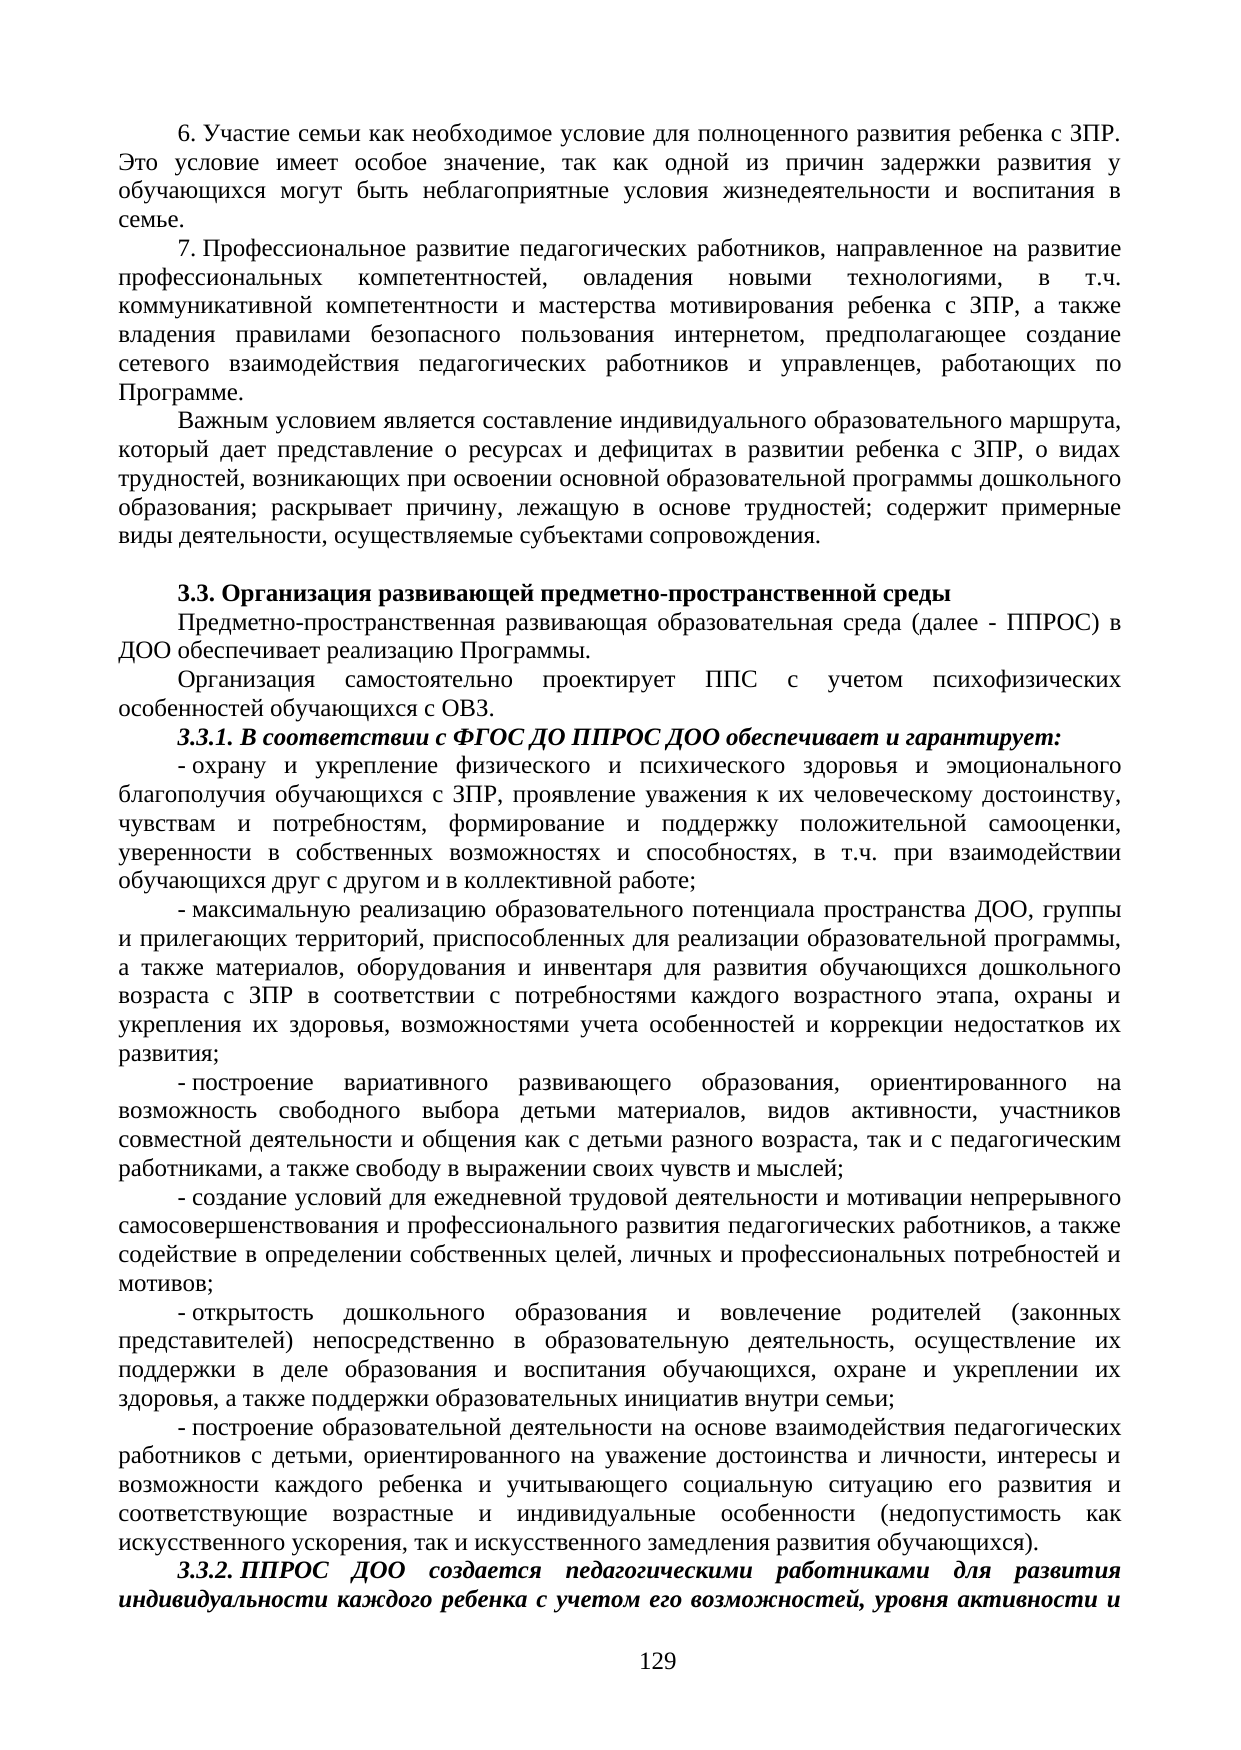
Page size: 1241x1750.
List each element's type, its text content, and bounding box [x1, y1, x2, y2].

text 3.3.1. В соответствии с ФГОС ДО ППРОС ДОО обеспечивает и гарантирует: [118, 722, 1122, 751]
text - создание условий для ежедневной трудовой деятельности и мотивации непрерывного самосовершенствования и профессионального развития педагогических работников, а также содействие в определении собственных целей, личных и профессиональных потребностей и мотивов; [118, 1182, 1122, 1297]
text Важным условием является составление индивидуального образовательного маршрута, который дает представление о ресурсах и дефицитах в развитии ребенка с ЗПР, о видах трудностей, возникающих при освоении основной образовательной программы дошкольного образования; раскрывает причину, лежащую в основе трудностей; содержит примерные виды деятельности, осуществляемые субъектами сопровождения. [118, 406, 1122, 549]
text Предметно-пространственная развивающая образовательная среда (далее - ППРОС) в ДОО обеспечивает реализацию Программы. [118, 607, 1122, 664]
text 7. Профессиональное развитие педагогических работников, направленное на развитие профессиональных компетентностей, овладения новыми технологиями, в т.ч. коммуникативной компетентности и мастерства мотивирования ребенка с ЗПР, а также владения правилами безопасного пользования интернетом, предполагающее создание сетевого взаимодействия педагогических работников и управленцев, работающих по Программе. [118, 233, 1122, 406]
text 6. Участие семьи как необходимое условие для полноценного развития ребенка с ЗПР. Это условие имеет особое значение, так как одной из причин задержки развития у обучающихся могут быть неблагоприятные условия жизнедеятельности и воспитания в семье. [118, 118, 1122, 233]
text - максимальную реализацию образовательного потенциала пространства ДОО, группы и прилегающих территорий, приспособленных для реализации образовательной программы, а также материалов, оборудования и инвентаря для развития обучающихся дошкольного возраста с ЗПР в соответствии с потребностями каждого возрастного этапа, охраны и укрепления их здоровья, возможностями учета особенностей и коррекции недостатков их развития; [118, 894, 1122, 1067]
text Организация самостоятельно проектирует ППС с учетом психофизических особенностей обучающихся с ОВЗ. [118, 664, 1122, 722]
text - открытость дошкольного образования и вовлечение родителей (законных представителей) непосредственно в образовательную деятельность, осуществление их поддержки в деле образования и воспитания обучающихся, охране и укреплении их здоровья, а также поддержки образовательных инициатив внутри семьи; [118, 1297, 1122, 1412]
text - охрану и укрепление физического и психического здоровья и эмоционального благополучия обучающихся с ЗПР, проявление уважения к их человеческому достоинству, чувствам и потребностям, формирование и поддержку положительной самооценки, уверенности в собственных возможностях и способностях, в т.ч. при взаимодействии обучающихся друг с другом и в коллективной работе; [118, 751, 1122, 894]
text 3.3. Организация развивающей предметно-пространственной среды [118, 578, 1122, 607]
text - построение вариативного развивающего образования, ориентированного на возможность свободного выбора детьми материалов, видов активности, участников совместной деятельности и общения как с детьми разного возраста, так и с педагогическим работниками, а также свободу в выражении своих чувств и мыслей; [118, 1067, 1122, 1182]
text - построение образовательной деятельности на основе взаимодействия педагогических работников с детьми, ориентированного на уважение достоинства и личности, интересы и возможности каждого ребенка и учитывающего социальную ситуацию его развития и соответствующие возрастные и индивидуальные особенности (недопустимость как искусственного ускорения, так и искусственного замедления развития обучающихся). [118, 1412, 1122, 1556]
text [118, 1556, 1122, 1613]
